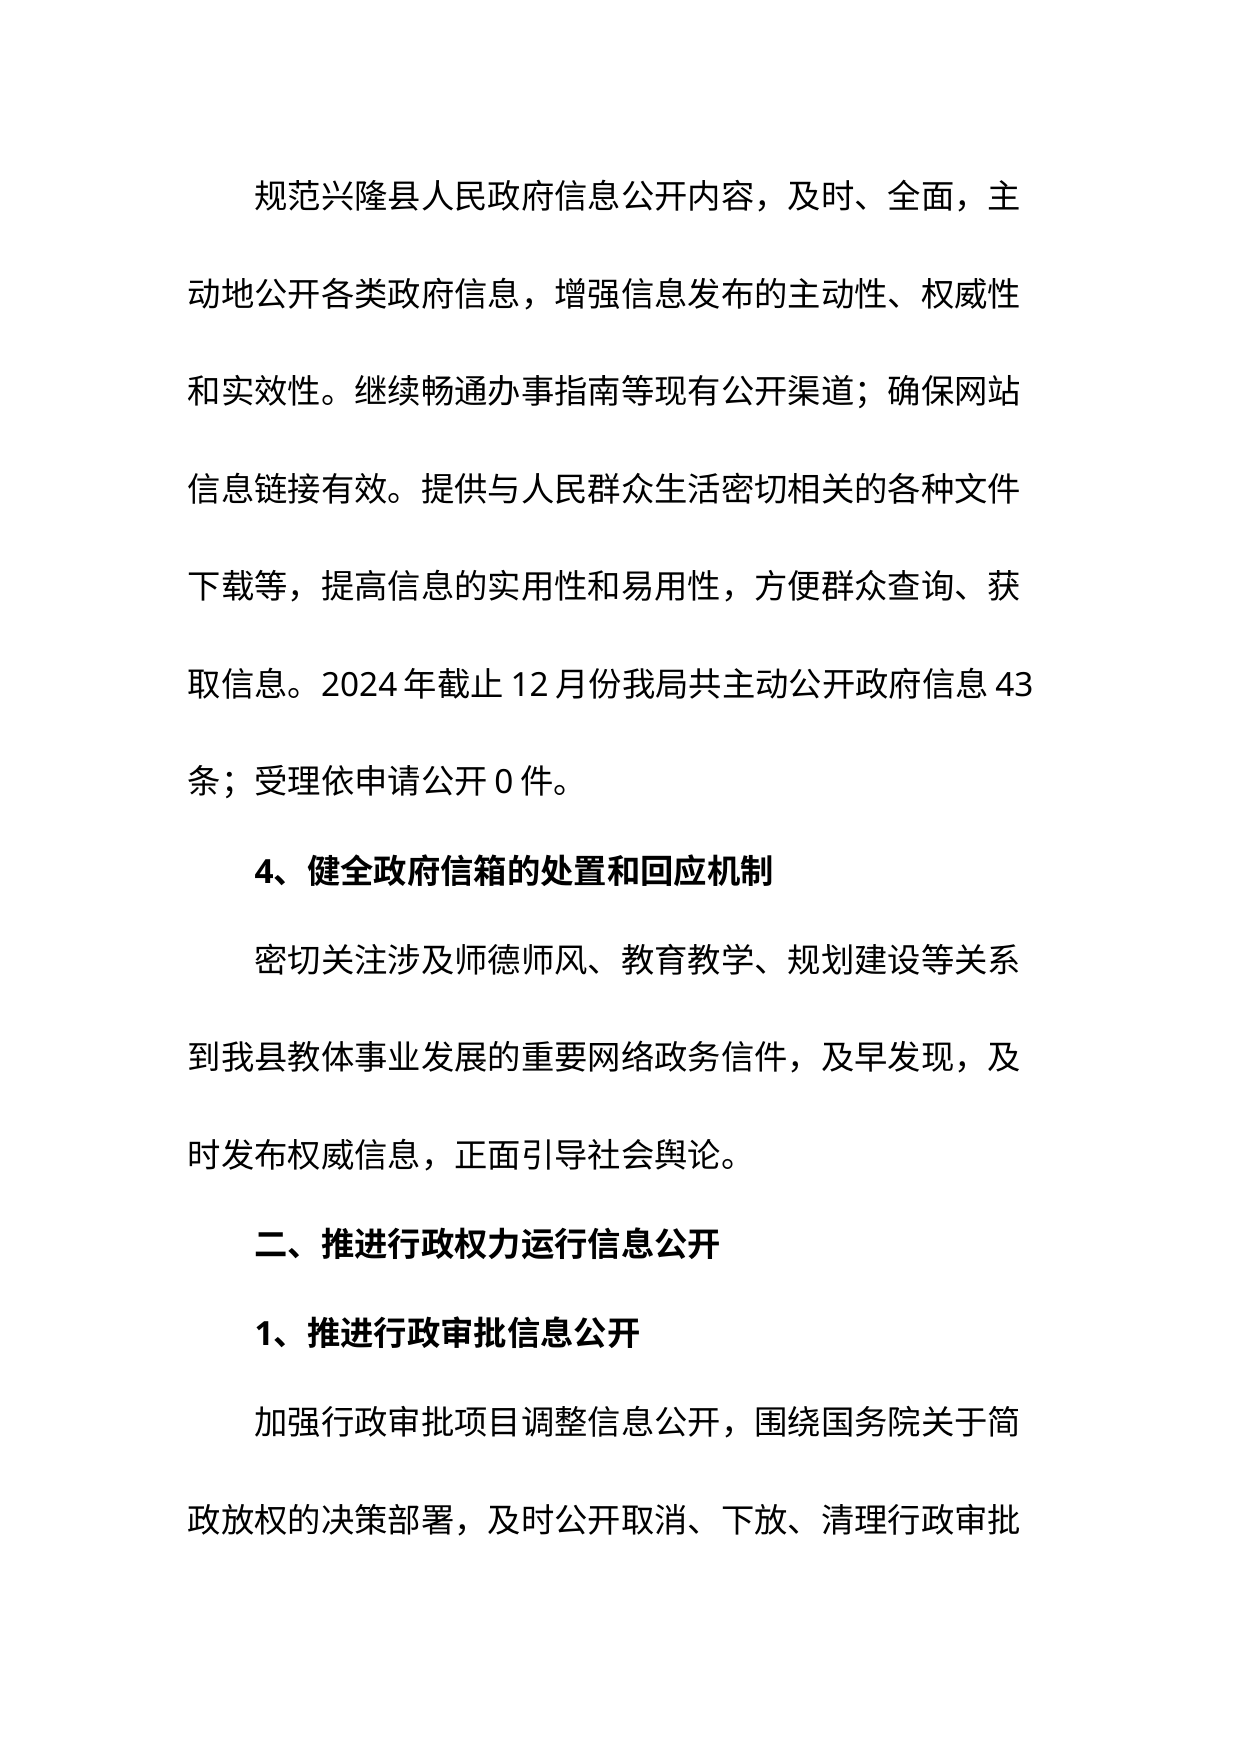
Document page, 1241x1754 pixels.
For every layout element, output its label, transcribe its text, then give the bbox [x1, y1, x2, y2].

text 规范兴隆县人民政府信息公开内容，及时、全面，主动地公开各类政府信息，增强信息发布的主动性、权威性和实效性。继续畅通办事指南等现有公开渠道；确保网站信息链接有效。提供与人民群众生活密切相关的各种文件下载等，提高信息的实用性和易用性，方便群众查询、获取信息。2024年截止12月份我局共主动公开政府信息43条；受理依申请公开0件。 [187, 162, 1053, 812]
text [187, 1388, 1053, 1550]
text 密切关注涉及师德师风、教育教学、规划建设等关系到我县教体事业发展的重要网络政务信件，及早发现，及时发布权威信息，正面引导社会舆论。 [187, 925, 1053, 1185]
text 1、推进行政审批信息公开 [187, 1298, 1053, 1363]
text 二、推进行政权力运行信息公开 [187, 1209, 1053, 1274]
text 4、健全政府信箱的处置和回应机制 [187, 836, 1053, 901]
